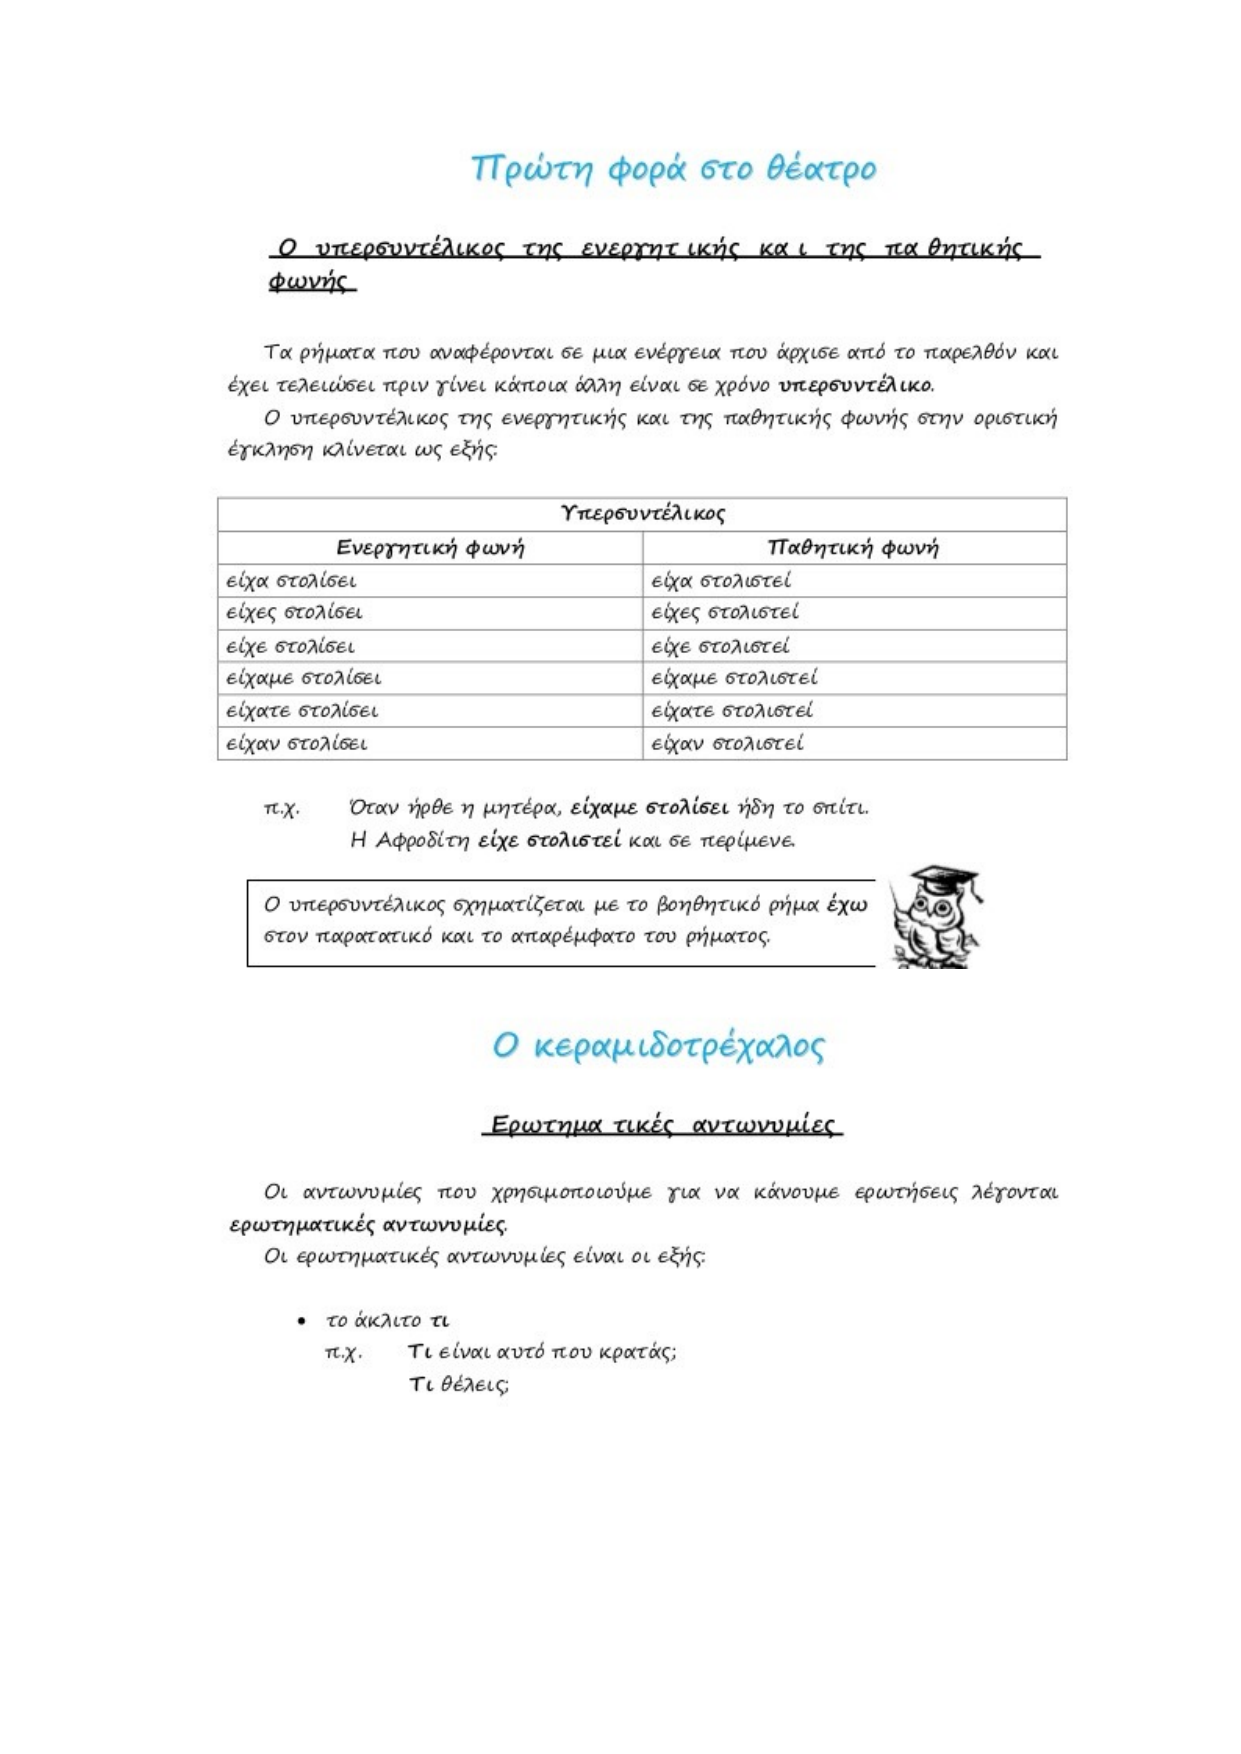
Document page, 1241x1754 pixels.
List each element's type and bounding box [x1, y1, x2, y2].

picture [122, 993, 1118, 1410]
picture [122, 74, 1118, 969]
